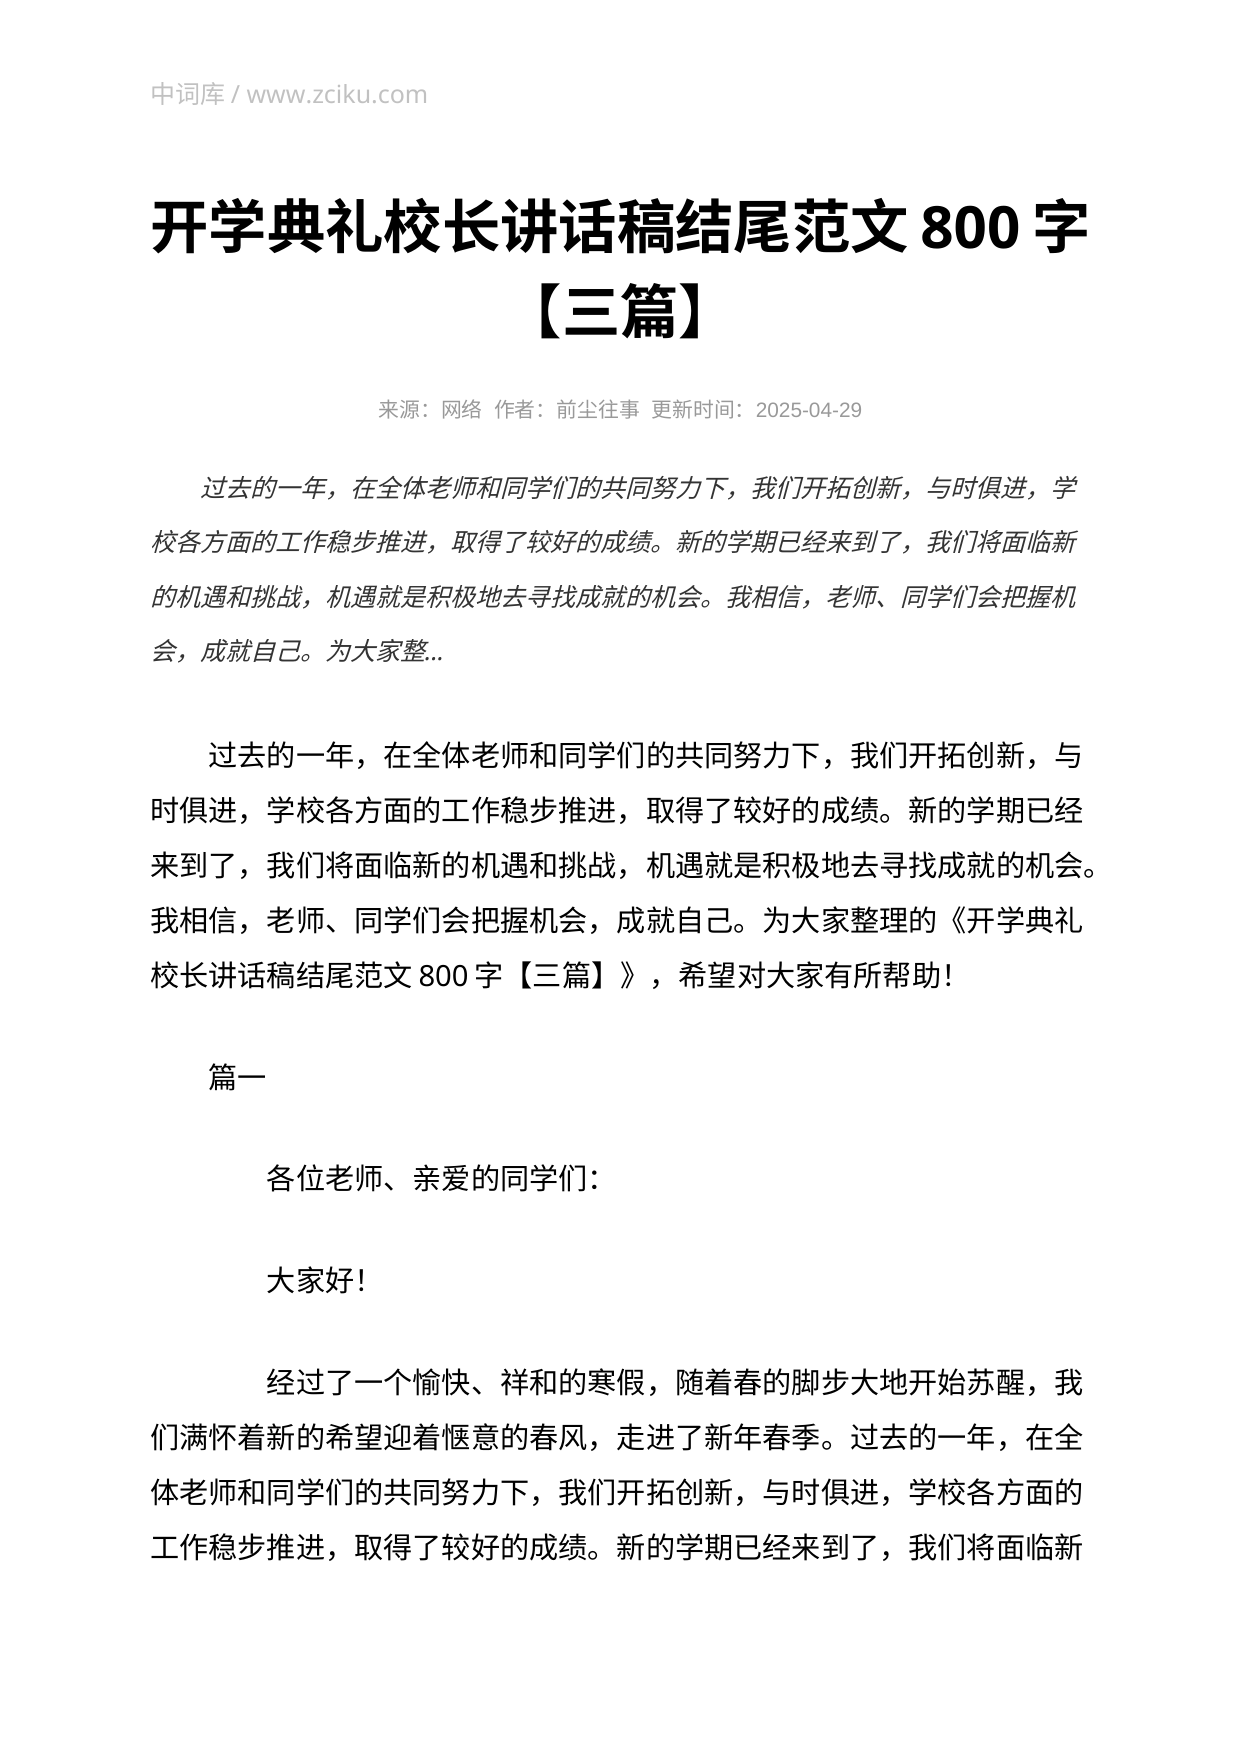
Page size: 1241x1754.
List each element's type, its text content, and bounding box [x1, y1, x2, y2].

subtitle 开学典礼校长讲话稿结尾范文800字【三篇】 [150, 181, 1090, 351]
text 各位老师、亲爱的同学们： [150, 1156, 1090, 1198]
text 过去的一年，在全体老师和同学们的共同努力下，我们开拓创新，与时俱进，学校各方面的工作稳步推进，取得了较好的成绩。新的学期已经来到了，我们将面临新的机遇和挑战，机遇就是积极地去寻找成就的机会。我相信，老师、同学们会把握机会，成就自己。为大家整理的《开学典礼校长讲话稿结尾范文800字【三篇】》，希望对大家有所帮助！ [150, 733, 1090, 994]
text 篇一 [150, 1054, 1090, 1096]
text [150, 1359, 1090, 1566]
text 大家好！ [150, 1258, 1090, 1300]
text 来源：网络 作者：前尘往事 更新时间：2025-04-29 [150, 397, 1090, 421]
text 过去的一年，在全体老师和同学们的共同努力下，我们开拓创新，与时俱进，学校各方面的工作稳步推进，取得了较好的成绩。新的学期已经来到了，我们将面临新的机遇和挑战，机遇就是积极地去寻找成就的机会。我相信，老师、同学们会把握机会，成就自己。为大家整... [150, 468, 1090, 668]
